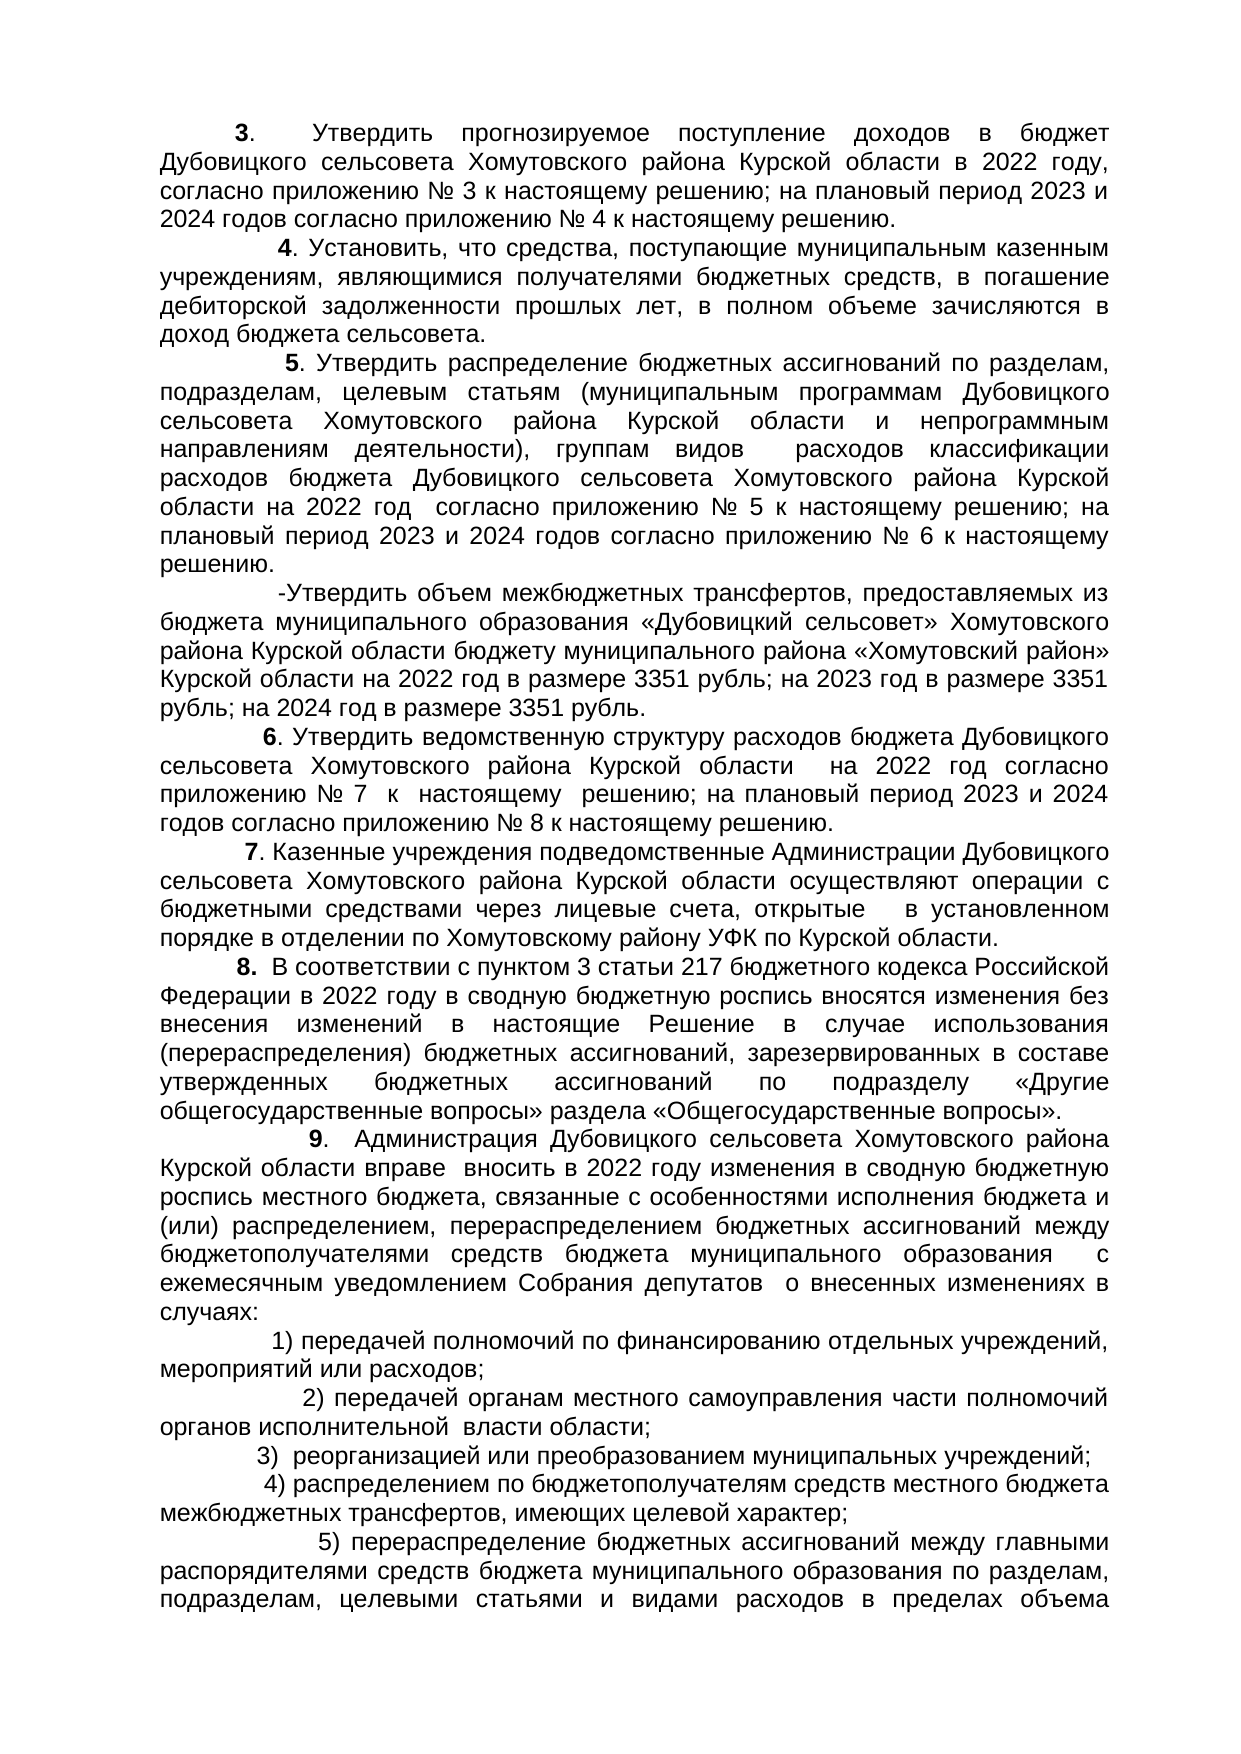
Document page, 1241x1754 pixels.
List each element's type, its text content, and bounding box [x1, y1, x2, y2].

text 5. Утвердить распределение бюджетных ассигнований по разделам, подразделам, целевым статьям (муниципальным программам Дубовицкого сельсовета Хомутовского района Курской области и непрограммным направлениям деятельности), группам видов расходов классификации расходов бюджета Дубовицкого сельсовета Хомутовского района Курской области на 2022 год согласно приложению № 5 к настоящему решению; на плановый период 2023 и 2024 годов согласно приложению № 6 к настоящему решению. [159, 348, 1110, 578]
text 2) передачей органам местного самоуправления части полномочий органов исполнительной власти области; [159, 1383, 1110, 1441]
text 4) распределением по бюджетополучателям средств местного бюджета межбюджетных трансфертов, имеющих целевой характер; [159, 1469, 1110, 1527]
text 4. Установить, что средства, поступающие муниципальным казенным учреждениям, являющимися получателями бюджетных средств, в погашение дебиторской задолженности прошлых лет, в полном объеме зачисляются в доход бюджета сельсовета. [159, 233, 1110, 348]
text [159, 1527, 1110, 1613]
text 7. Казенные учреждения подведомственные Администрации Дубовицкого сельсовета Хомутовского района Курской области осуществляют операции с бюджетными средствами через лицевые счета, открытые в установленном порядке в отделении по Хомутовскому району УФК по Курской области. [159, 837, 1110, 952]
text 6. Утвердить ведомственную структуру расходов бюджета Дубовицкого сельсовета Хомутовского района Курской области на 2022 год согласно приложению № 7 к настоящему решению; на плановый период 2023 и 2024 годов согласно приложению № 8 к настоящему решению. [159, 722, 1110, 837]
text 1) передачей полномочий по финансированию отдельных учреждений, мероприятий или расходов; [159, 1326, 1110, 1383]
text 3. Утвердить прогнозируемое поступление доходов в бюджет Дубовицкого сельсовета Хомутовского района Курской области в 2022 году, согласно приложению № 3 к настоящему решению; на плановый период 2023 и 2024 годов согласно приложению № 4 к настоящему решению. [159, 118, 1110, 233]
text -Утвердить объем межбюджетных трансфертов, предоставляемых из бюджета муниципального образования «Дубовицкий сельсовет» Хомутовского района Курской области бюджету муниципального района «Хомутовский район» Курской области на 2022 год в размере 3351 рубль; на 2023 год в размере 3351 рубль; на 2024 год в размере 3351 рубль. [159, 578, 1110, 722]
text 3) реорганизацией или преобразованием муниципальных учреждений; [159, 1441, 1110, 1469]
text 8. В соответствии с пунктом 3 статьи 217 бюджетного кодекса Российской Федерации в 2022 году в сводную бюджетную роспись вносятся изменения без внесения изменений в настоящие Решение в случае использования (перераспределения) бюджетных ассигнований, зарезервированных в составе утвержденных бюджетных ассигнований по подразделу «Другие общегосударственные вопросы» раздела «Общегосударственные вопросы». [159, 952, 1110, 1124]
text 9. Администрация Дубовицкого сельсовета Хомутовского района Курской области вправе вносить в 2022 году изменения в сводную бюджетную роспись местного бюджета, связанные с особенностями исполнения бюджета и (или) распределением, перераспределением бюджетных ассигнований между бюджетополучателями средств бюджета муниципального образования с ежемесячным уведомлением Собрания депутатов о внесенных изменениях в случаях: [159, 1124, 1110, 1326]
